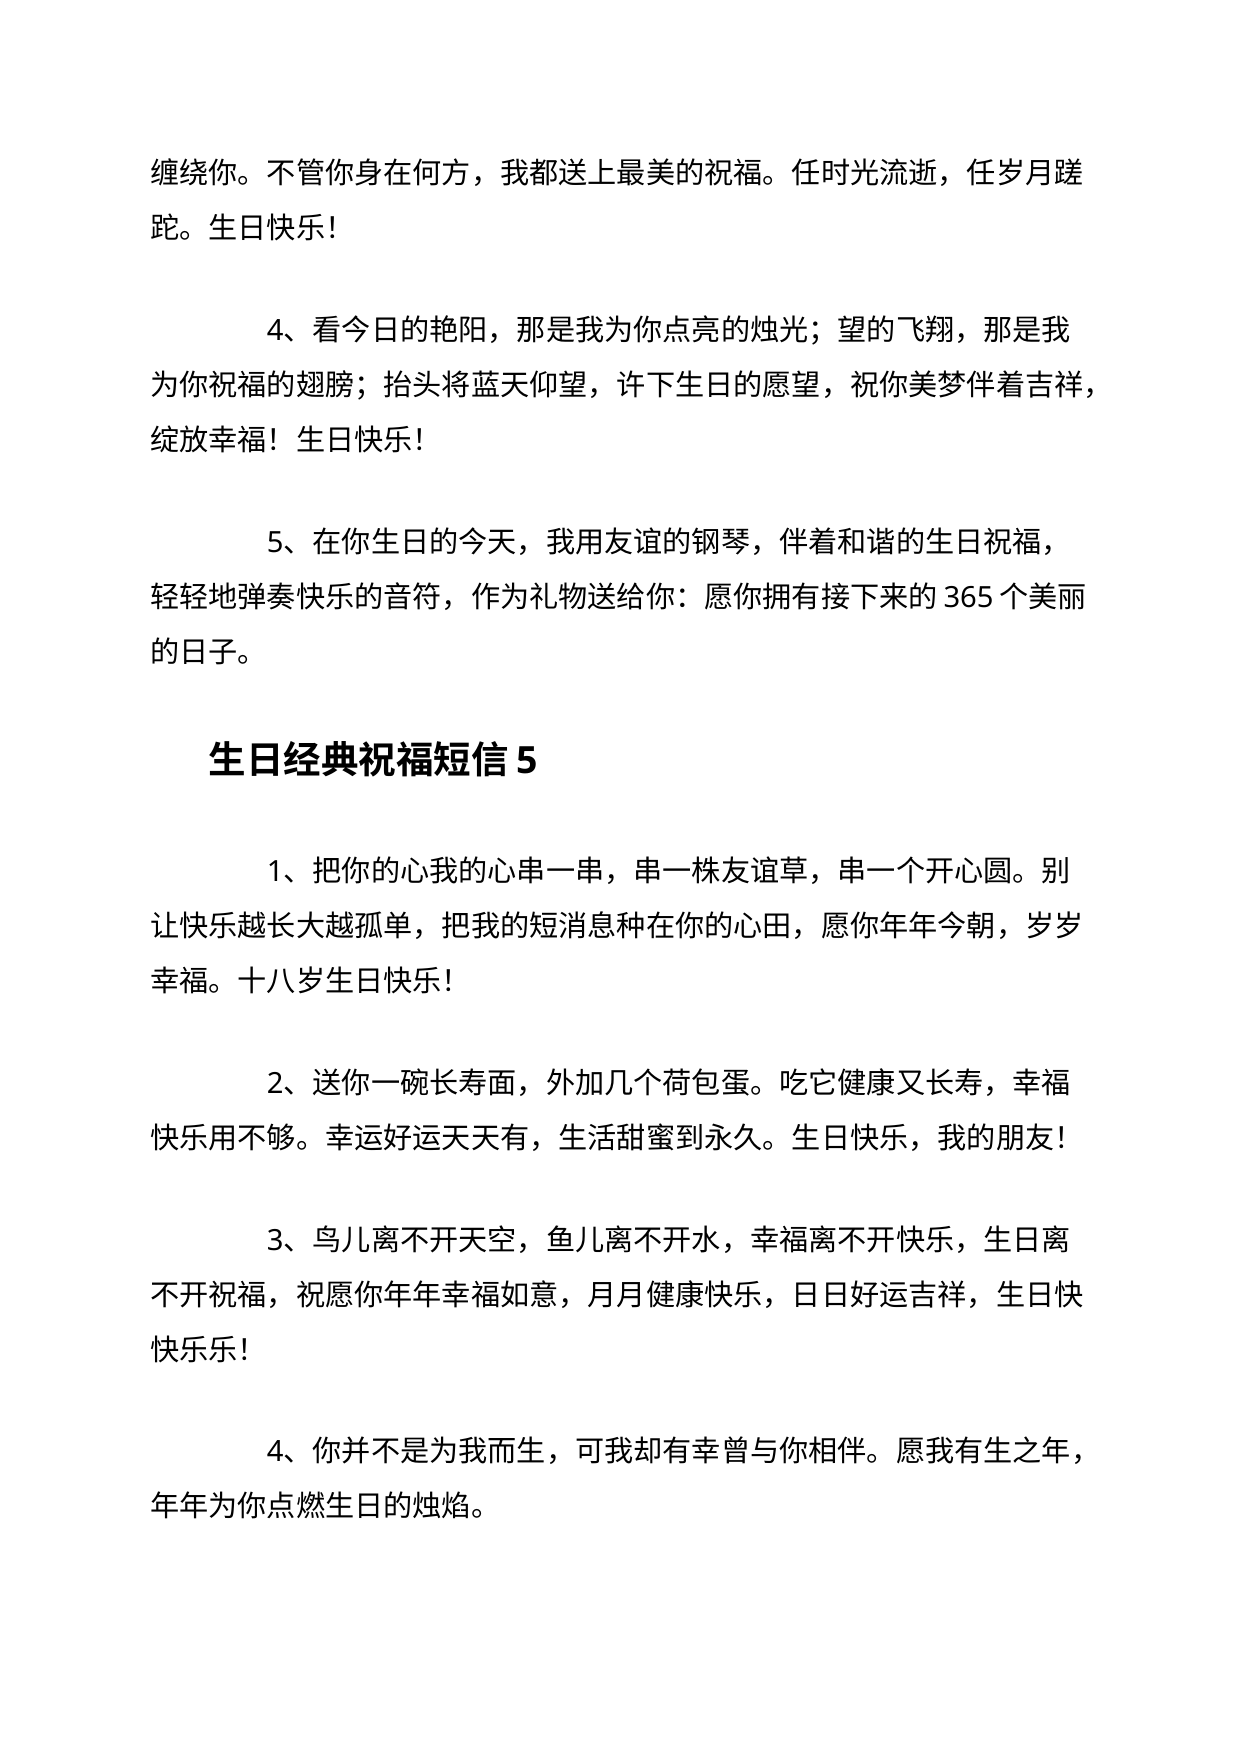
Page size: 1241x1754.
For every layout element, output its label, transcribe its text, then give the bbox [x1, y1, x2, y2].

text 4、你并不是为我而生，可我却有幸曾与你相伴。愿我有生之年，年年为你点燃生日的烛焰。 [150, 1428, 1090, 1525]
text 5、在你生日的今天，我用友谊的钢琴，伴着和谐的生日祝福，轻轻地弹奏快乐的音符，作为礼物送给你：愿你拥有接下来的365个美丽的日子。 [150, 518, 1090, 671]
text 4、看今日的艳阳，那是我为你点亮的烛光；望的飞翔，那是我为你祝福的翅膀；抬头将蓝天仰望，许下生日的愿望，祝你美梦伴着吉祥，绽放幸福！生日快乐！ [150, 307, 1090, 459]
text 2、送你一碗长寿面，外加几个荷包蛋。吃它健康又长寿，幸福快乐用不够。幸运好运天天有，生活甜蜜到永久。生日快乐，我的朋友！ [150, 1059, 1090, 1157]
text 生日经典祝福短信5 [150, 730, 1090, 784]
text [150, 150, 1090, 247]
text 1、把你的心我的心串一串，串一株友谊草，串一个开心圆。别让快乐越长大越孤单，把我的短消息种在你的心田，愿你年年今朝，岁岁幸福。十八岁生日快乐！ [150, 848, 1090, 1000]
text 3、鸟儿离不开天空，鱼儿离不开水，幸福离不开快乐，生日离不开祝福，祝愿你年年幸福如意，月月健康快乐，日日好运吉祥，生日快快乐乐！ [150, 1216, 1090, 1368]
